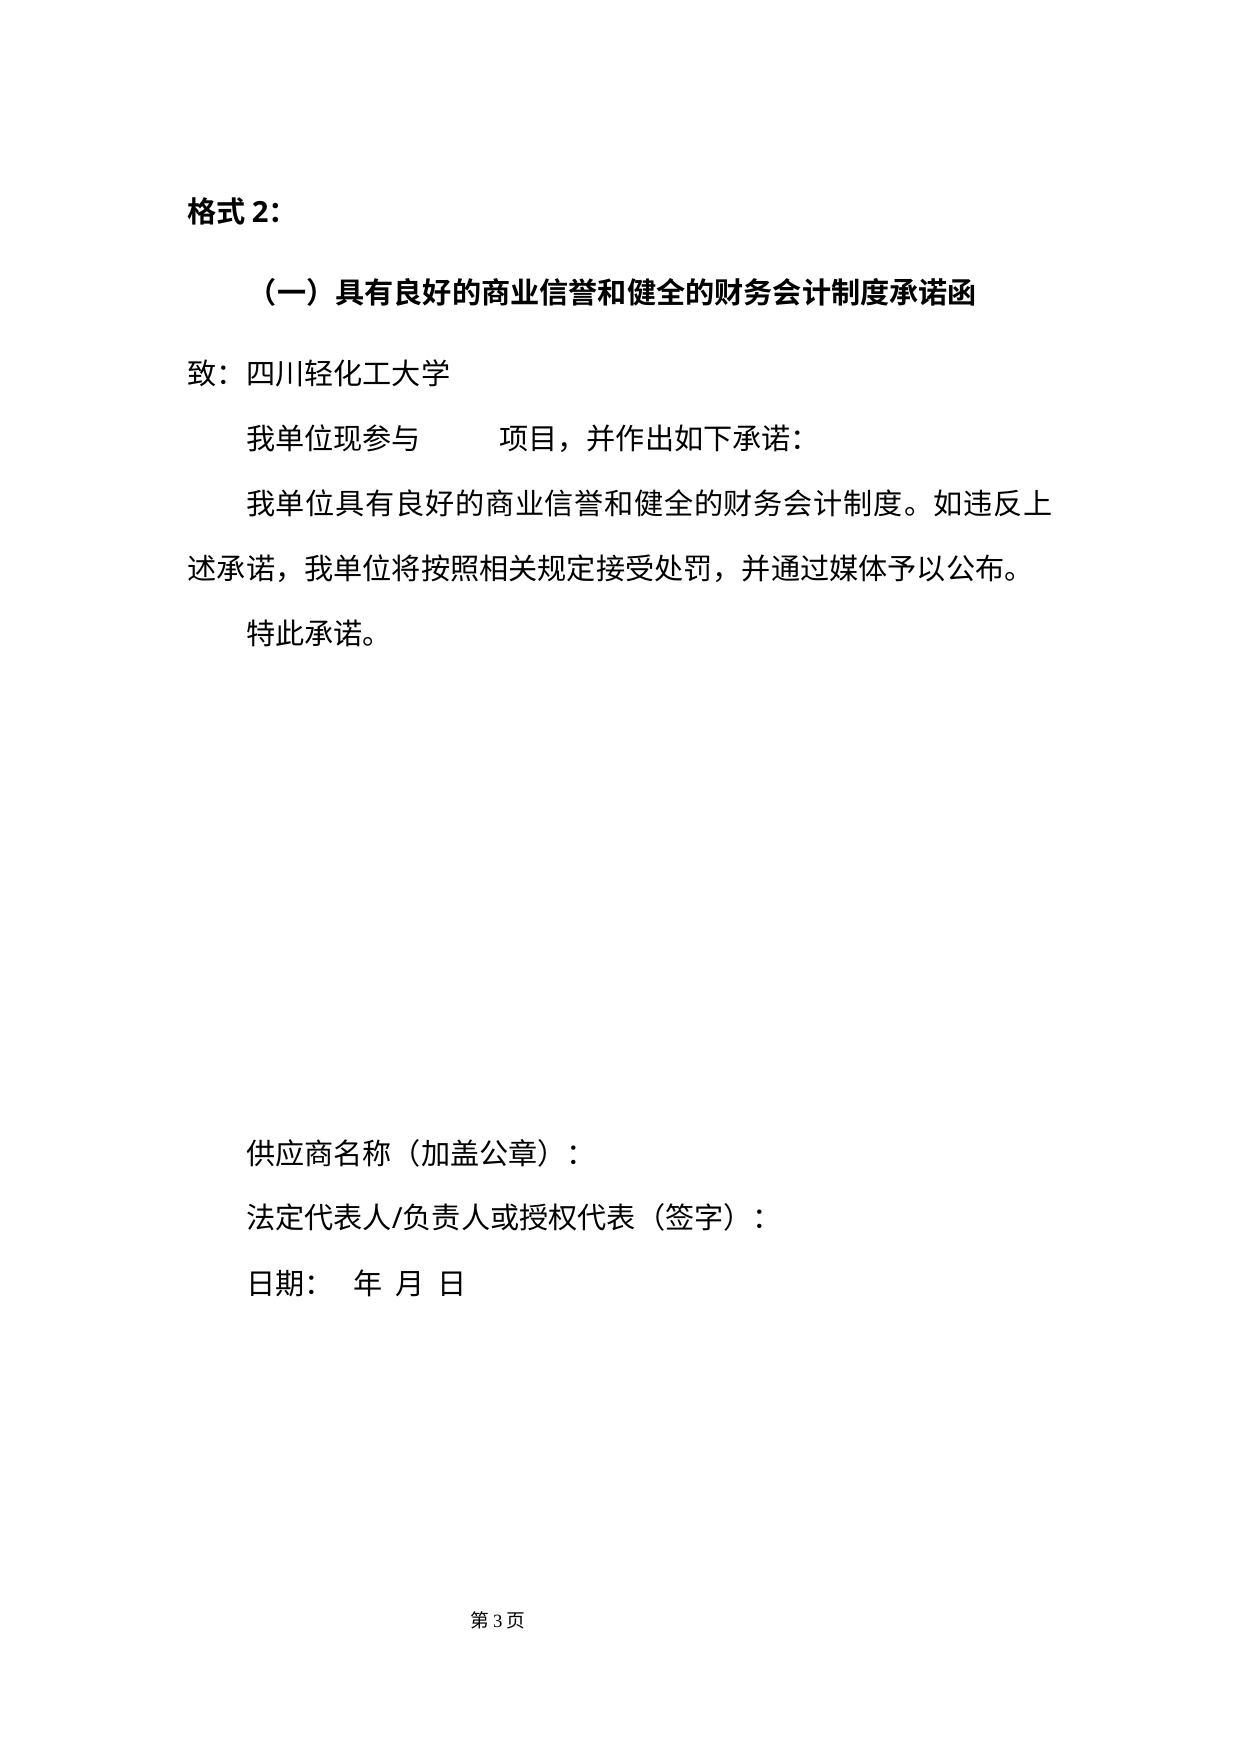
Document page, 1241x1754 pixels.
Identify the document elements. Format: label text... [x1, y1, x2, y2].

text 特此承诺。 [187, 599, 1053, 664]
text 日期： 年 月 日 [187, 1249, 1053, 1314]
text 供应商名称（加盖公章）： [187, 1119, 1053, 1184]
text 我单位具有良好的商业信誉和健全的财务会计制度。如违反上述承诺，我单位将按照相关规定接受处罚，并通过媒体予以公布。 [187, 469, 1053, 599]
text 法定代表人/负责人或授权代表（签字）： [187, 1184, 1053, 1249]
text 格式2： [187, 178, 1037, 243]
text 致：四川轻化工大学 [187, 339, 1053, 404]
text （一）具有良好的商业信誉和健全的财务会计制度承诺函 [187, 258, 1037, 323]
text 我单位现参与 项目，并作出如下承诺： [187, 404, 1053, 469]
